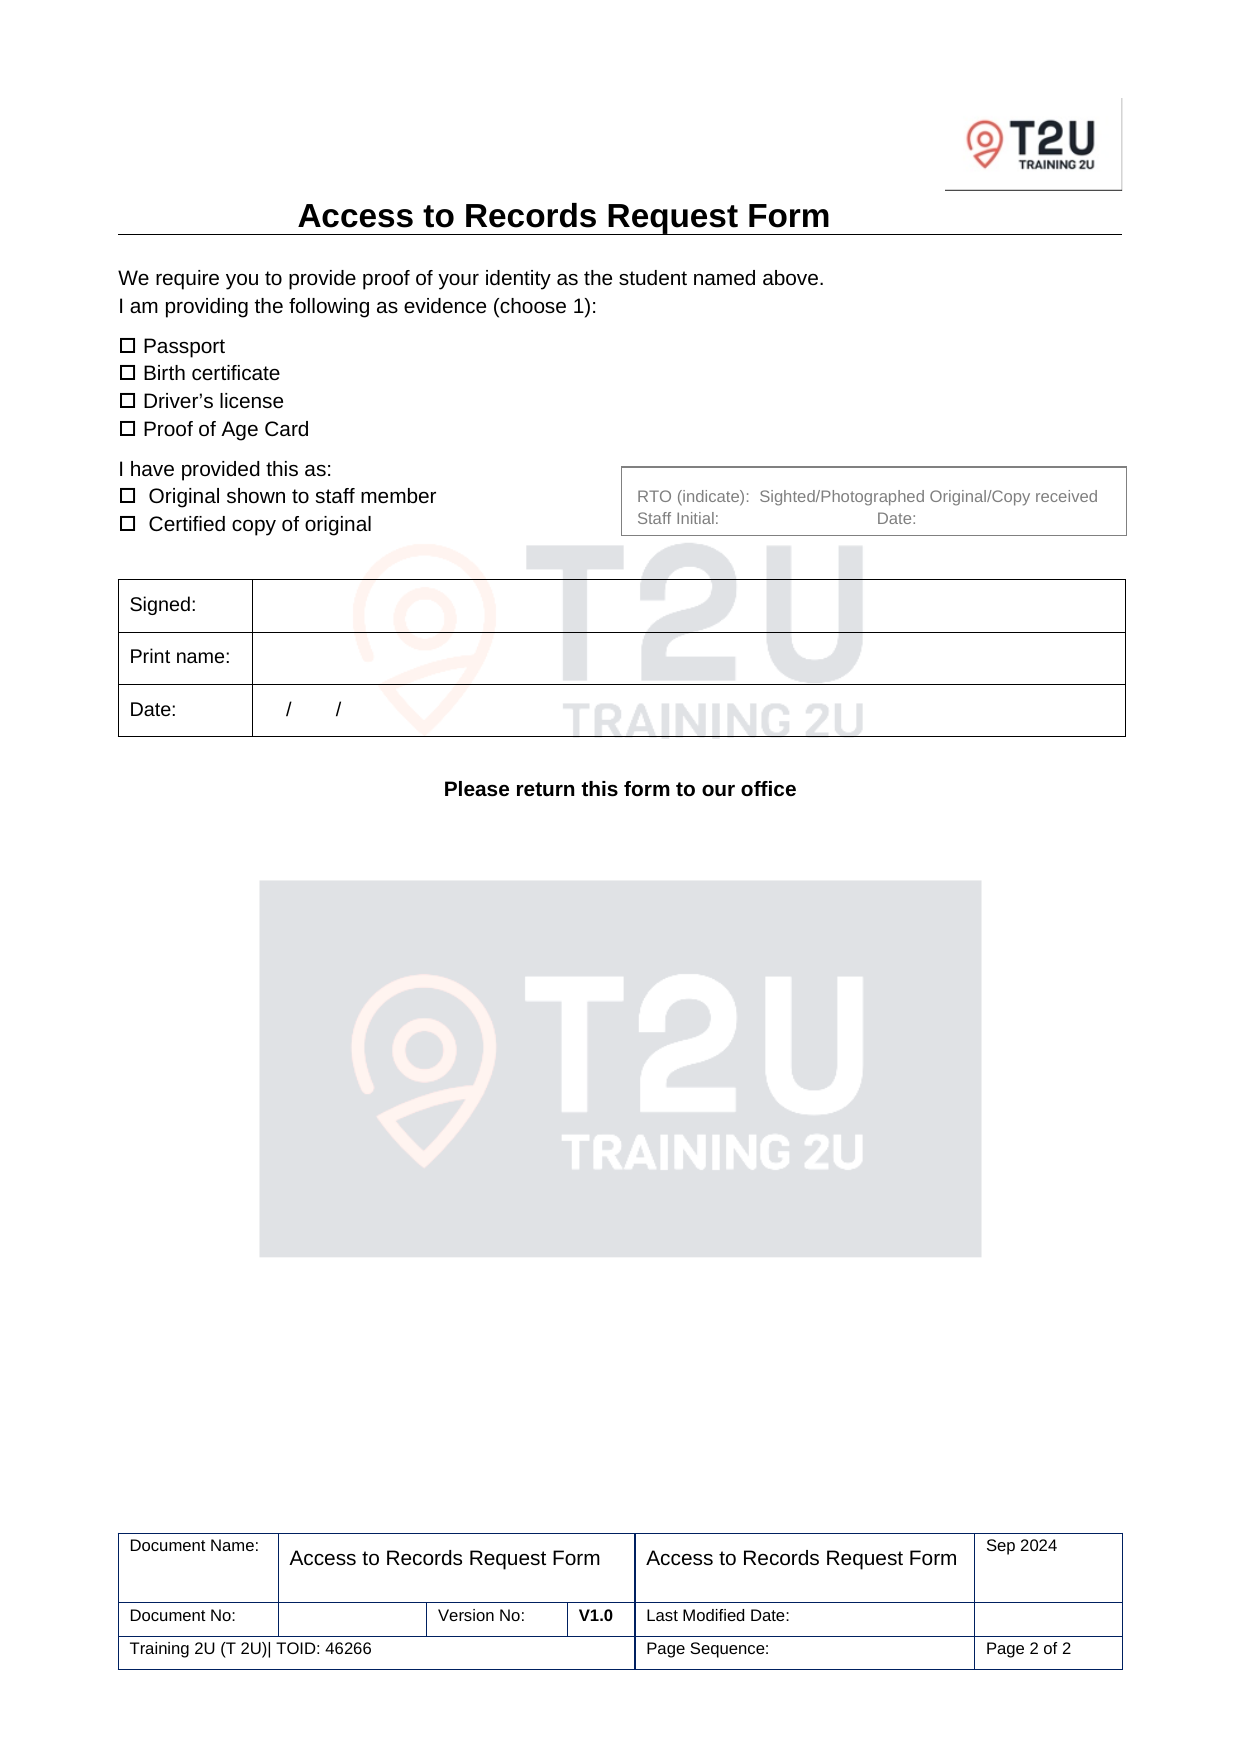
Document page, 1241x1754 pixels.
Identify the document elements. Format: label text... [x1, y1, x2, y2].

text I am providing the following as evidence (choose 1): [118, 294, 1122, 318]
table_cell / / [253, 685, 1125, 736]
table_cell Date: [119, 685, 252, 736]
list Driver’s license [118, 389, 1122, 413]
text Original shown to staff member [118, 484, 621, 508]
text Certified copy of original [118, 512, 621, 536]
table_header Signed: [119, 580, 252, 632]
list Proof of Age Card [118, 416, 1122, 441]
list Birth certificate [118, 361, 1122, 385]
table_cell [253, 633, 1125, 684]
text We require you to provide proof of your identity as the student named above. [118, 266, 1122, 290]
text I have provided this as: [118, 457, 1122, 481]
text Please return this form to our office [118, 777, 1122, 801]
table_header [253, 580, 1125, 632]
table_cell Print name: [119, 633, 252, 684]
list Passport [118, 334, 1122, 358]
picture [945, 98, 1123, 191]
